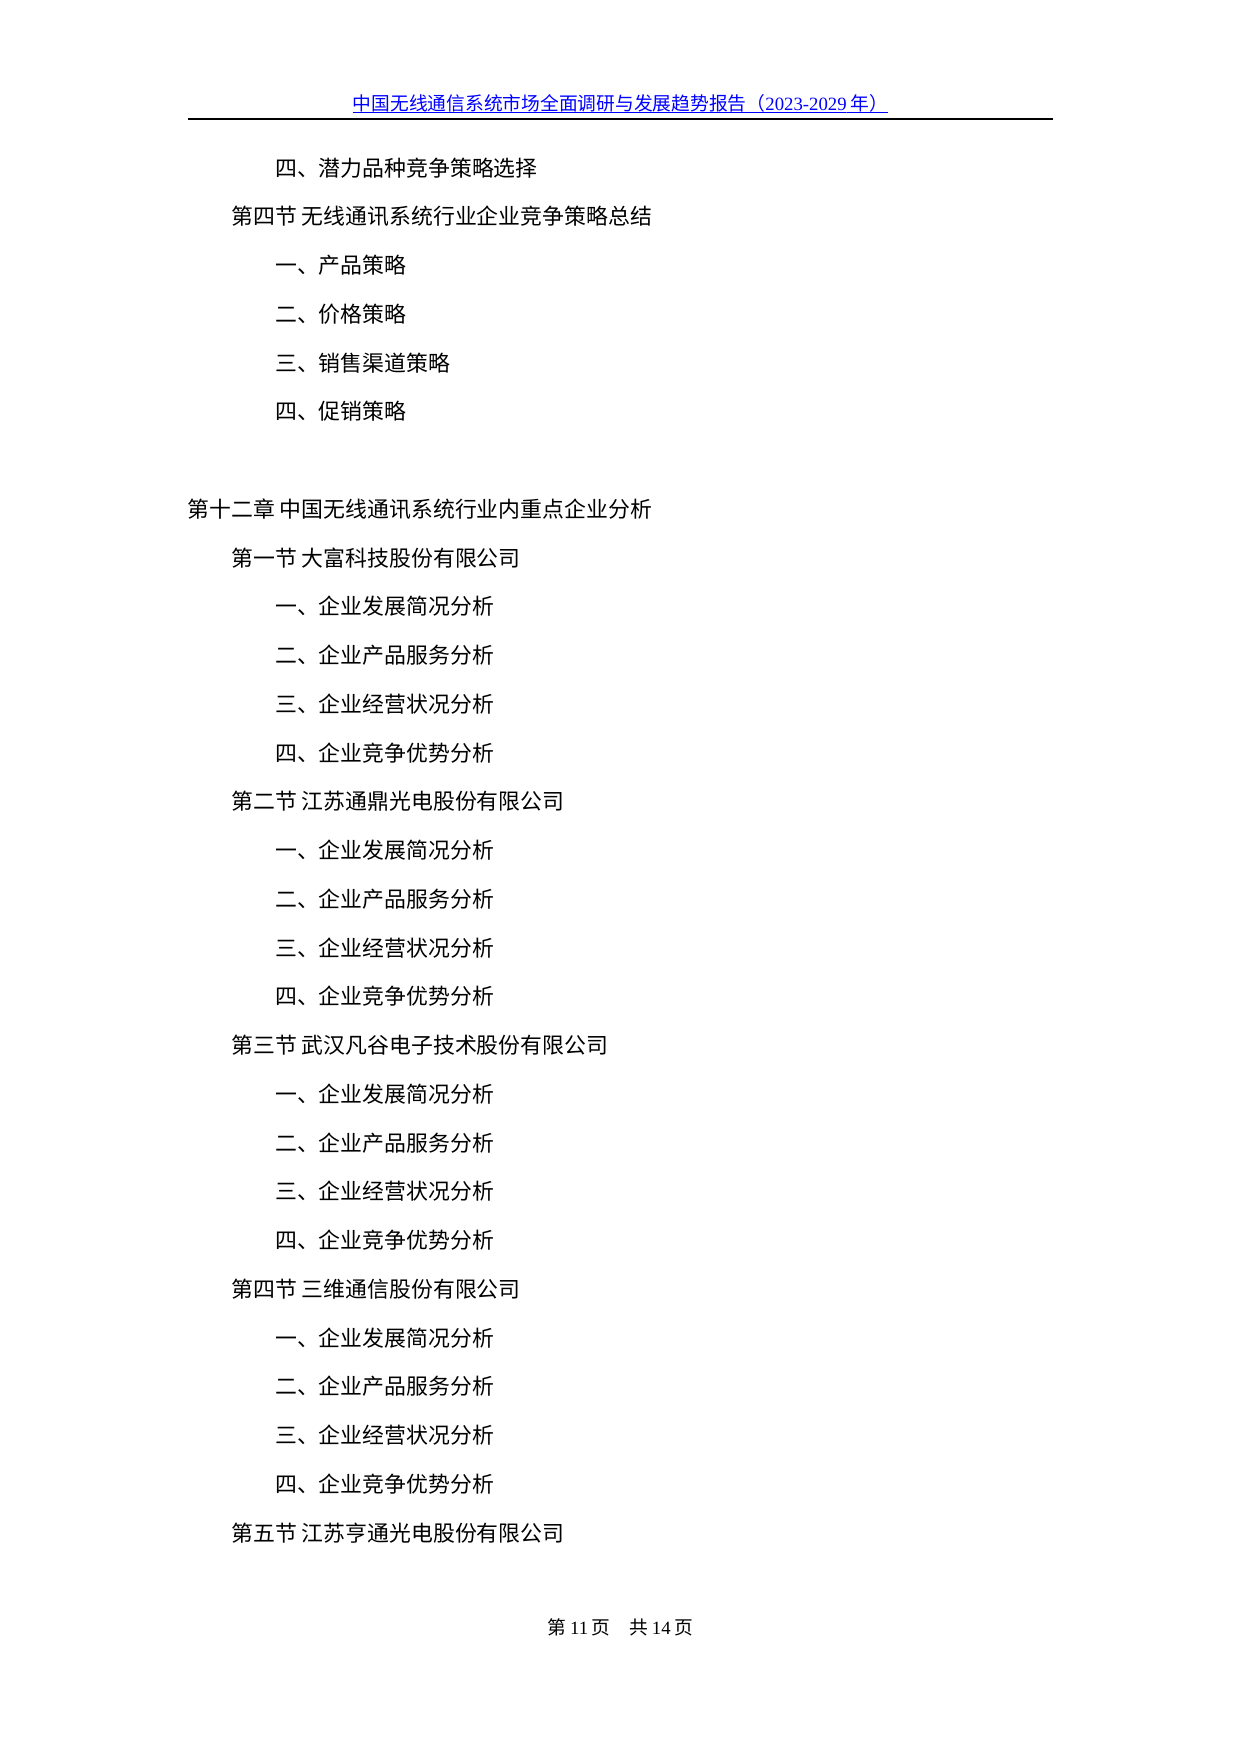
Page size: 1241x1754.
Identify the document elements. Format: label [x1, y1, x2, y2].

text [187, 150, 1053, 1548]
